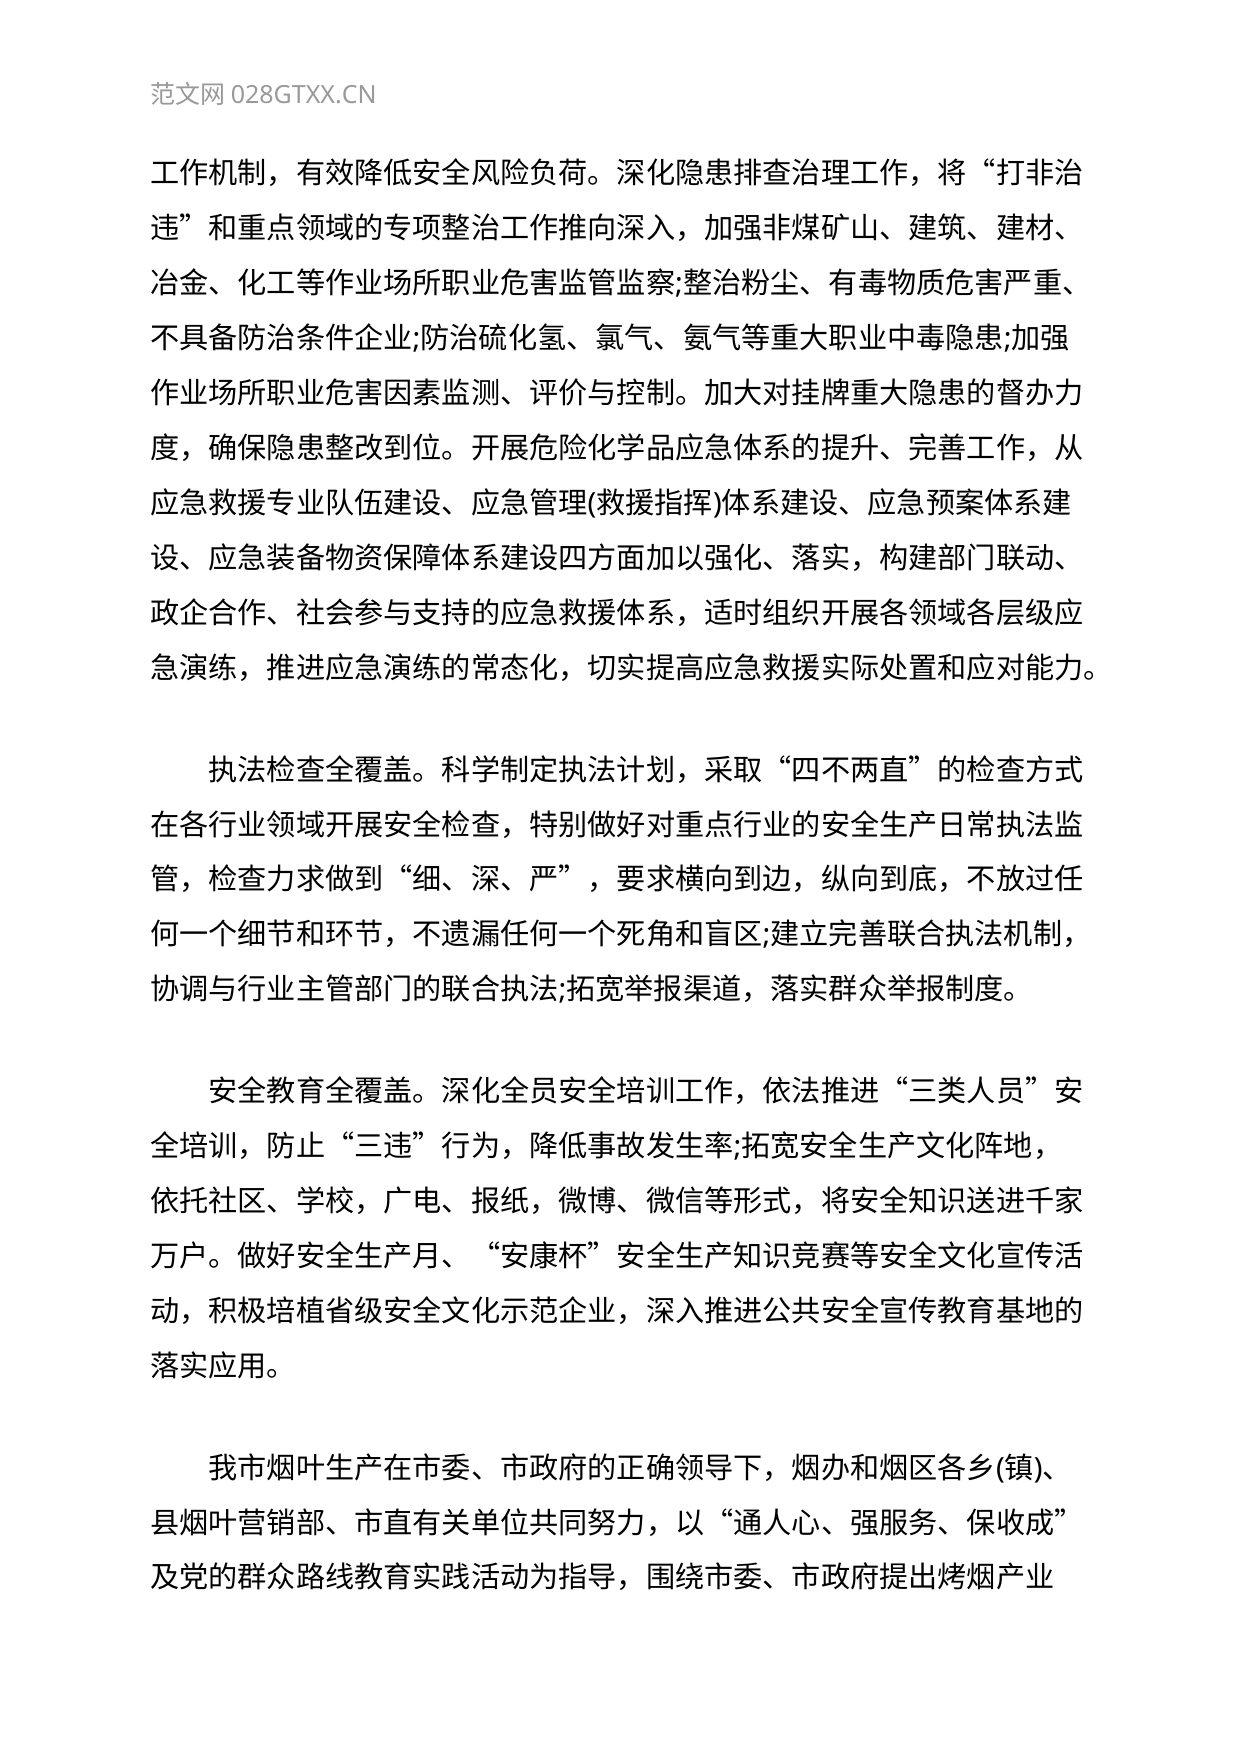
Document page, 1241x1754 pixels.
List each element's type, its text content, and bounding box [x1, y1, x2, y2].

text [150, 150, 1090, 687]
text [150, 1444, 1090, 1596]
text 执法检查全覆盖。科学制定执法计划，采取“四不两直”的检查方式在各行业领域开展安全检查，特别做好对重点行业的安全生产日常执法监管，检查力求做到“细、深、严”，要求横向到边，纵向到底，不放过任何一个细节和环节，不遗漏任何一个死角和盲区;建立完善联合执法机制，协调与行业主管部门的联合执法;拓宽举报渠道，落实群众举报制度。 [150, 746, 1090, 1008]
text 安全教育全覆盖。深化全员安全培训工作，依法推进“三类人员”安全培训，防止“三违”行为，降低事故发生率;拓宽安全生产文化阵地，依托社区、学校，广电、报纸，微博、微信等形式，将安全知识送进千家万户。做好安全生产月、“安康杯”安全生产知识竞赛等安全文化宣传活动，积极培植省级安全文化示范企业，深入推进公共安全宣传教育基地的落实应用。 [150, 1068, 1090, 1385]
